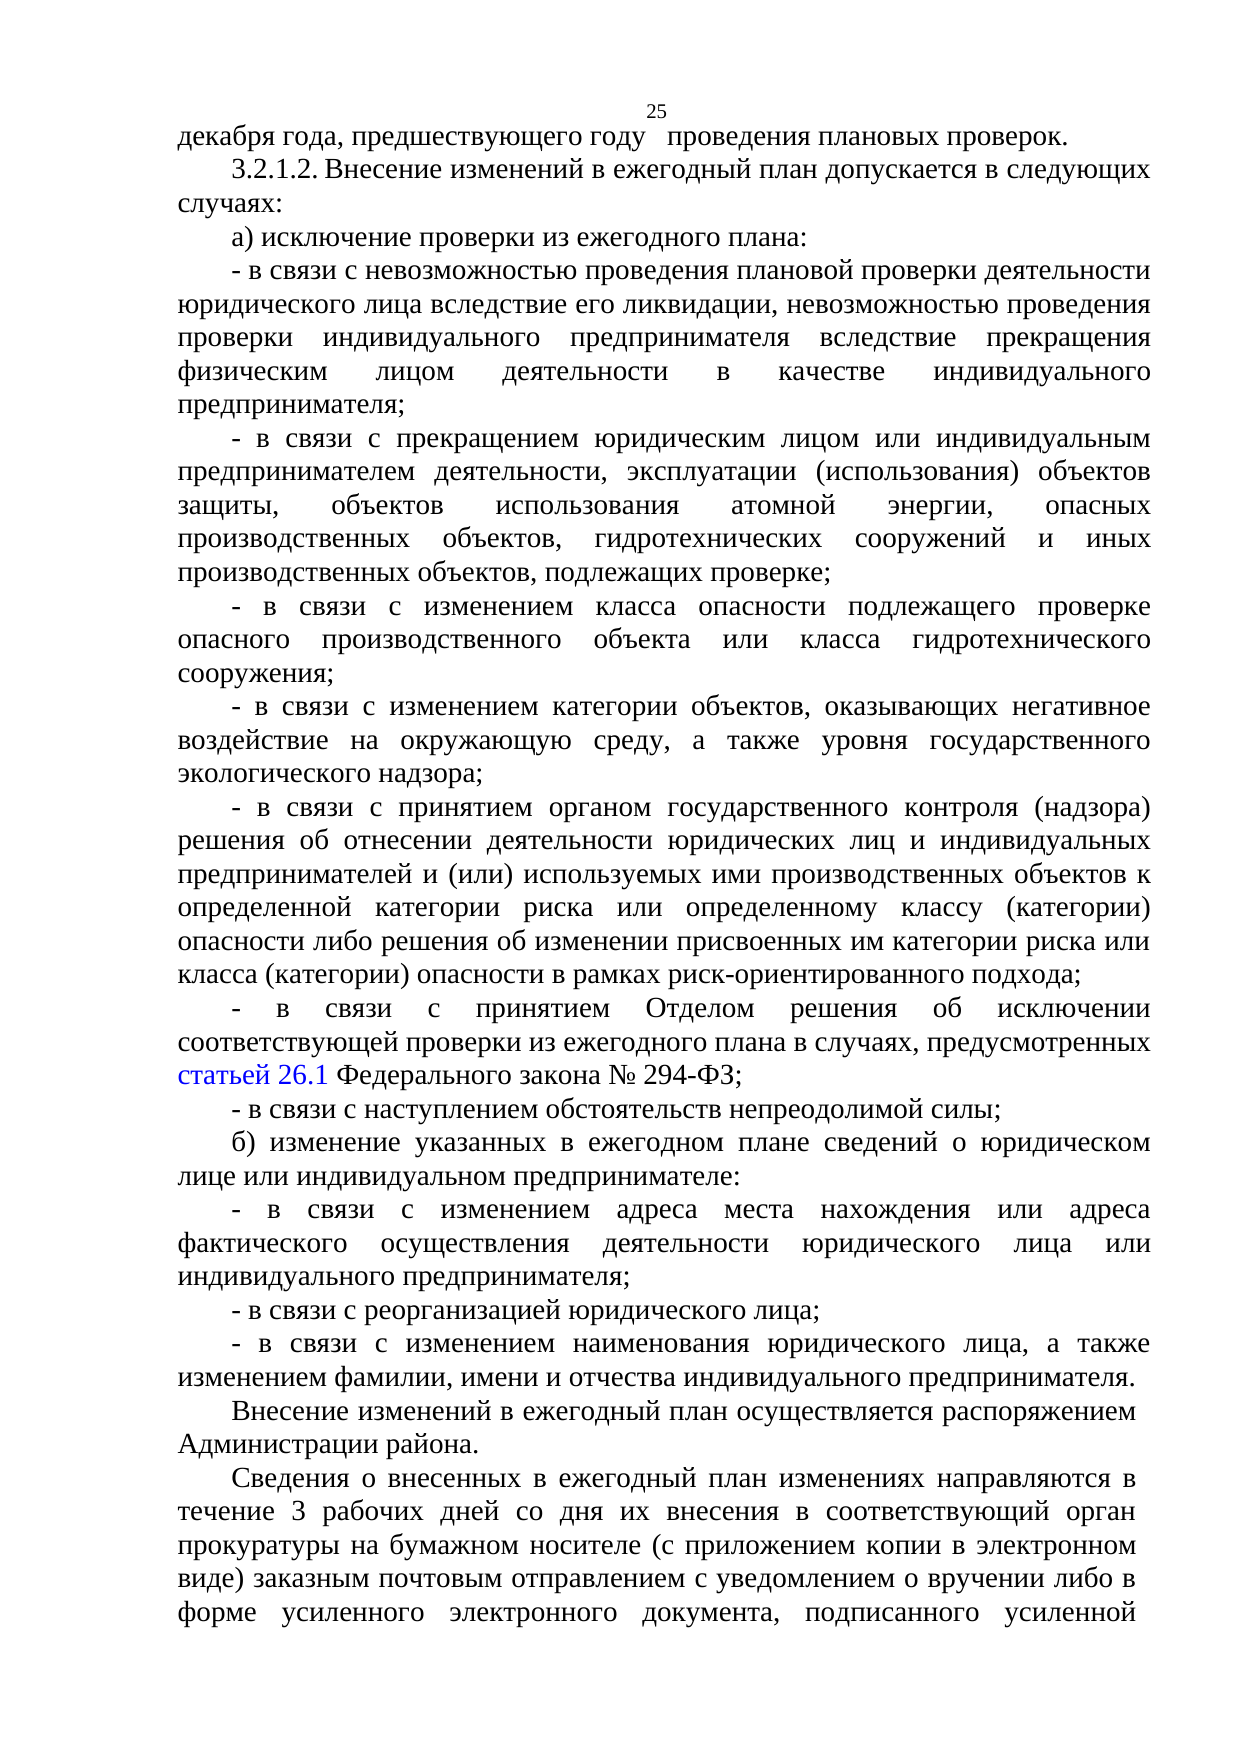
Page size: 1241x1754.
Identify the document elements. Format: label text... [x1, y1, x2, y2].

text - в связи с изменением адреса места нахождения или адреса фактического осуществления деятельности юридического лица или индивидуального предпринимателя; [177, 1191, 1152, 1292]
text - в связи с реорганизацией юридического лица; [177, 1292, 1152, 1326]
text - в связи с принятием органом государственного контроля (надзора) решения об отнесении деятельности юридических лиц и индивидуальных предпринимателей и (или) используемых ими производственных объектов к определенной категории риска или определенному классу (категории) опасности либо решения об изменении присвоенных им категории риска или класса (категории) опасности в рамках риск-ориентированного подхода; [177, 789, 1152, 990]
text - в связи с наступлением обстоятельств непреодолимой силы; [177, 1091, 1152, 1124]
text б) изменение указанных в ежегодном плане сведений о юридическом лице или индивидуальном предпринимателе: [177, 1124, 1152, 1191]
text - в связи с принятием Отделом решения об исключении соответствующей проверки из ежегодного плана в случаях, предусмотренных статьей 26.1 Федерального закона № 294-ФЗ; [177, 990, 1152, 1091]
text - в связи с прекращением юридическим лицом или индивидуальным предпринимателем деятельности, эксплуатации (использования) объектов защиты, объектов использования атомной энергии, опасных производственных объектов, гидротехнических сооружений и иных производственных объектов, подлежащих проверке; [177, 420, 1152, 588]
text 3.2.1.2. Внесение изменений в ежегодный план допускается в следующих случаях: [177, 152, 1152, 219]
text - в связи с изменением категории объектов, оказывающих негативное воздействие на окружающую среду, а также уровня государственного экологического надзора; [177, 688, 1152, 789]
text Внесение изменений в ежегодный план осуществляется распоряжением Администрации района. [177, 1393, 1137, 1460]
text а) исключение проверки из ежегодного плана: [177, 219, 1152, 252]
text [177, 118, 1152, 152]
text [177, 1460, 1137, 1627]
text - в связи с изменением класса опасности подлежащего проверке опасного производственного объекта или класса гидротехнического сооружения; [177, 588, 1152, 688]
text - в связи с невозможностью проведения плановой проверки деятельности юридического лица вследствие его ликвидации, невозможностью проведения проверки индивидуального предпринимателя вследствие прекращения физическим лицом деятельности в качестве индивидуального предпринимателя; [177, 252, 1152, 420]
text - в связи с изменением наименования юридического лица, а также изменением фамилии, имени и отчества индивидуального предпринимателя. [177, 1326, 1152, 1393]
